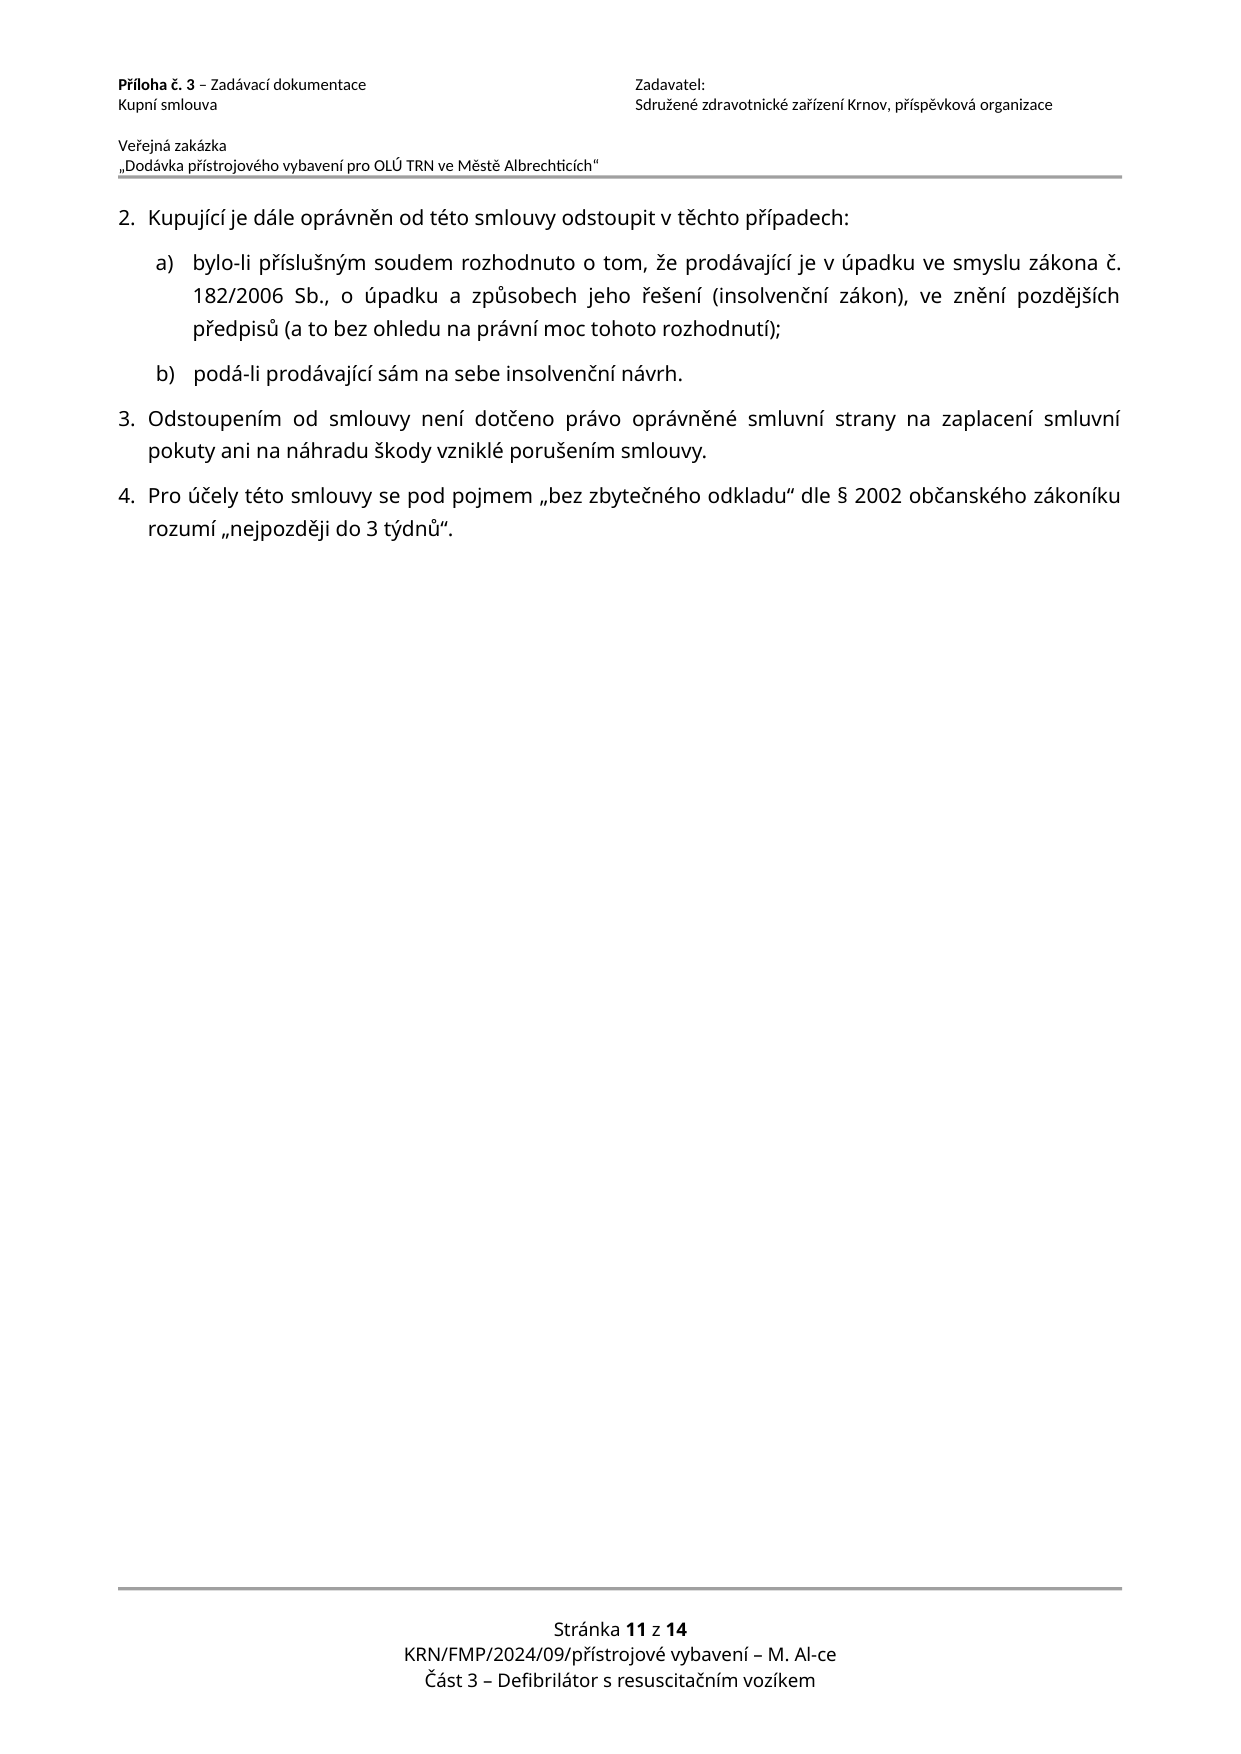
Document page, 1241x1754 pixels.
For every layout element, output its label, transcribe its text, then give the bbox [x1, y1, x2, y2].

list Odstoupením od smlouvy není dotčeno právo oprávněné smluvní strany na zaplacení smluvní pokuty ani na náhradu škody vzniklé porušením smlouvy. [118, 404, 1122, 465]
list Kupující je dále oprávněn od této smlouvy odstoupit v těchto případech: [118, 203, 1122, 232]
list bylo-li příslušným soudem rozhodnuto o tom, že prodávající je v úpadku ve smyslu zákona č. 182/2006 Sb., o úpadku a způsobech jeho řešení (insolvenční zákon), ve znění pozdějších předpisů (a to bez ohledu na právní moc tohoto rozhodnutí); [155, 248, 1122, 342]
list podá-li prodávající sám na sebe insolvenční návrh. [156, 359, 1122, 387]
list Pro účely této smlouvy se pod pojmem „bez zbytečného odkladu“ dle § 2002 občanského zákoníku rozumí „nejpozději do 3 týdnů“. [118, 482, 1122, 543]
